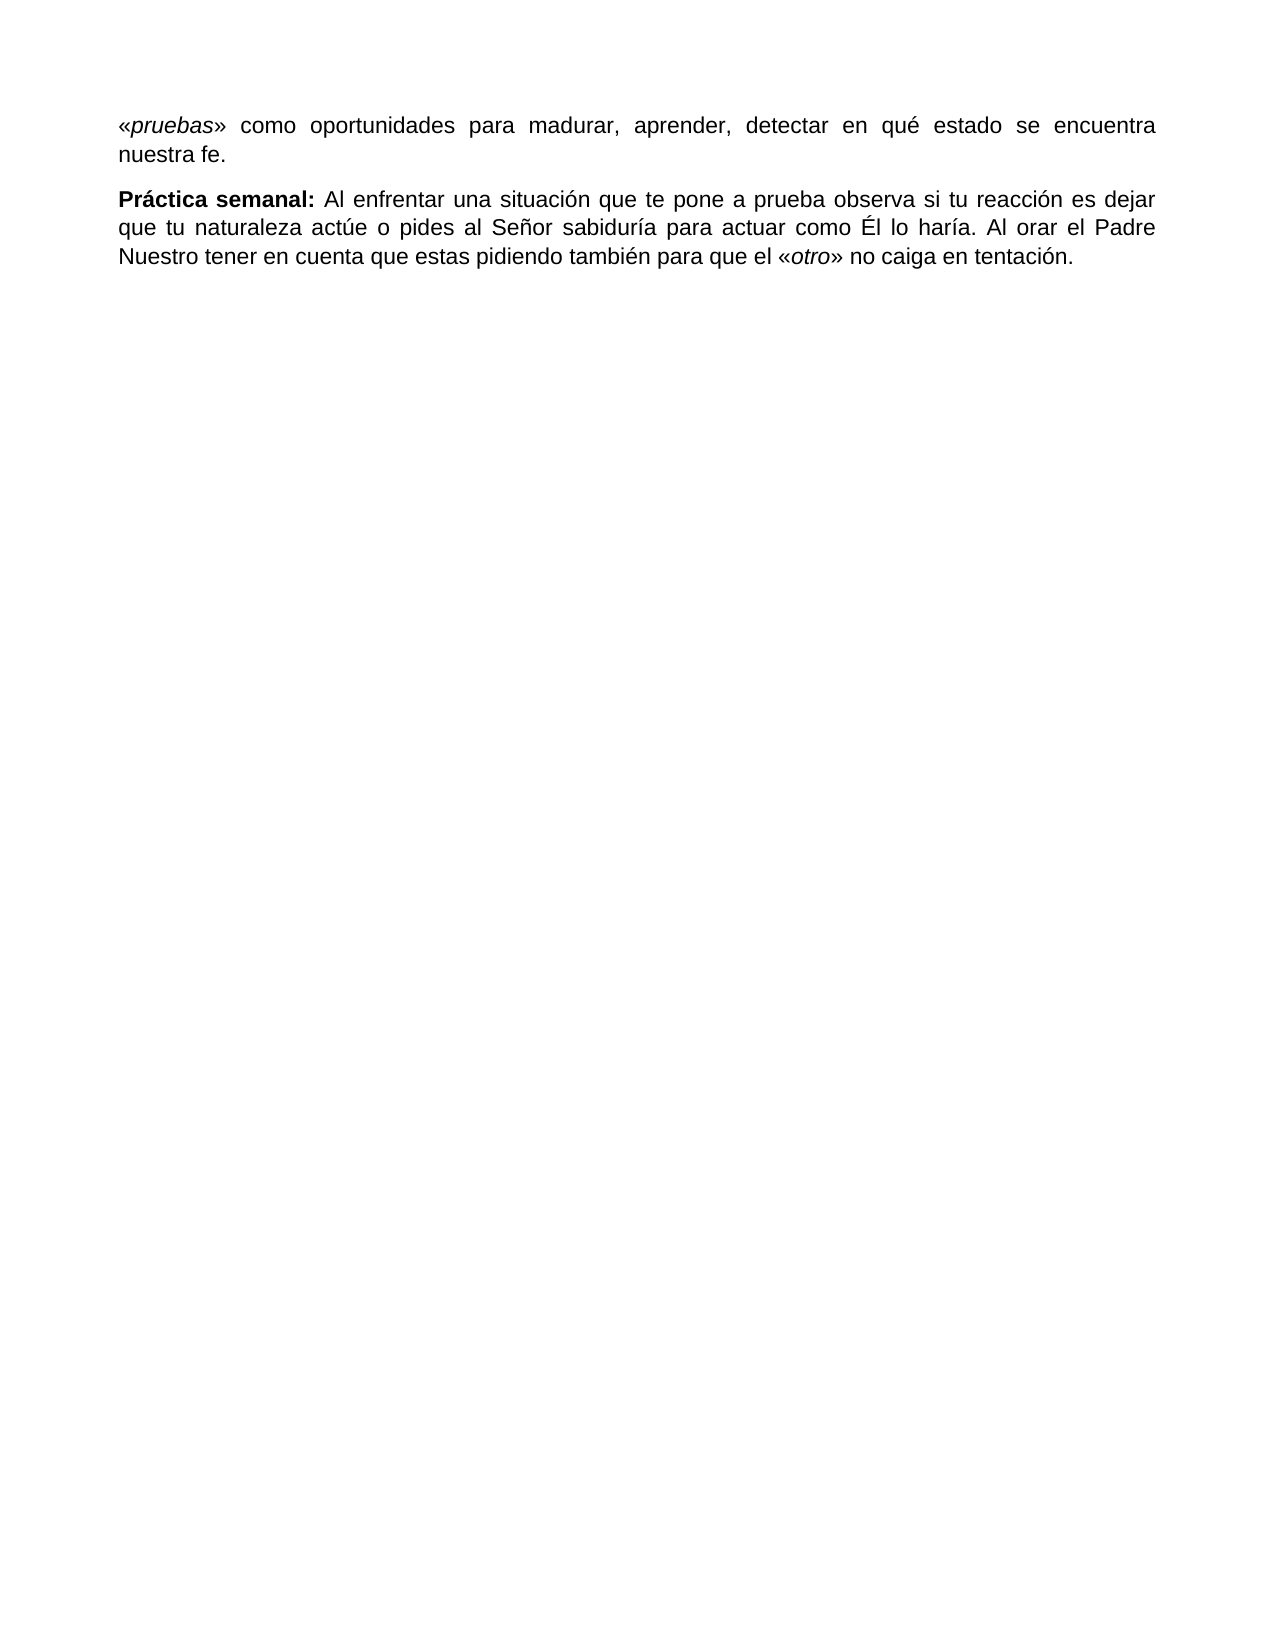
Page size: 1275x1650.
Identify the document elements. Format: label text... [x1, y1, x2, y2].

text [118, 112, 1157, 167]
text Práctica semanal: Al enfrentar una situación que te pone a prueba observa si tu reacción es dejar que tu naturaleza actúe o pides al Señor sabiduría para actuar como Él lo haría. Al orar el Padre Nuestro tener en cuenta que estas pidiendo también para que el «otro» no caiga en tentación. [118, 186, 1157, 269]
